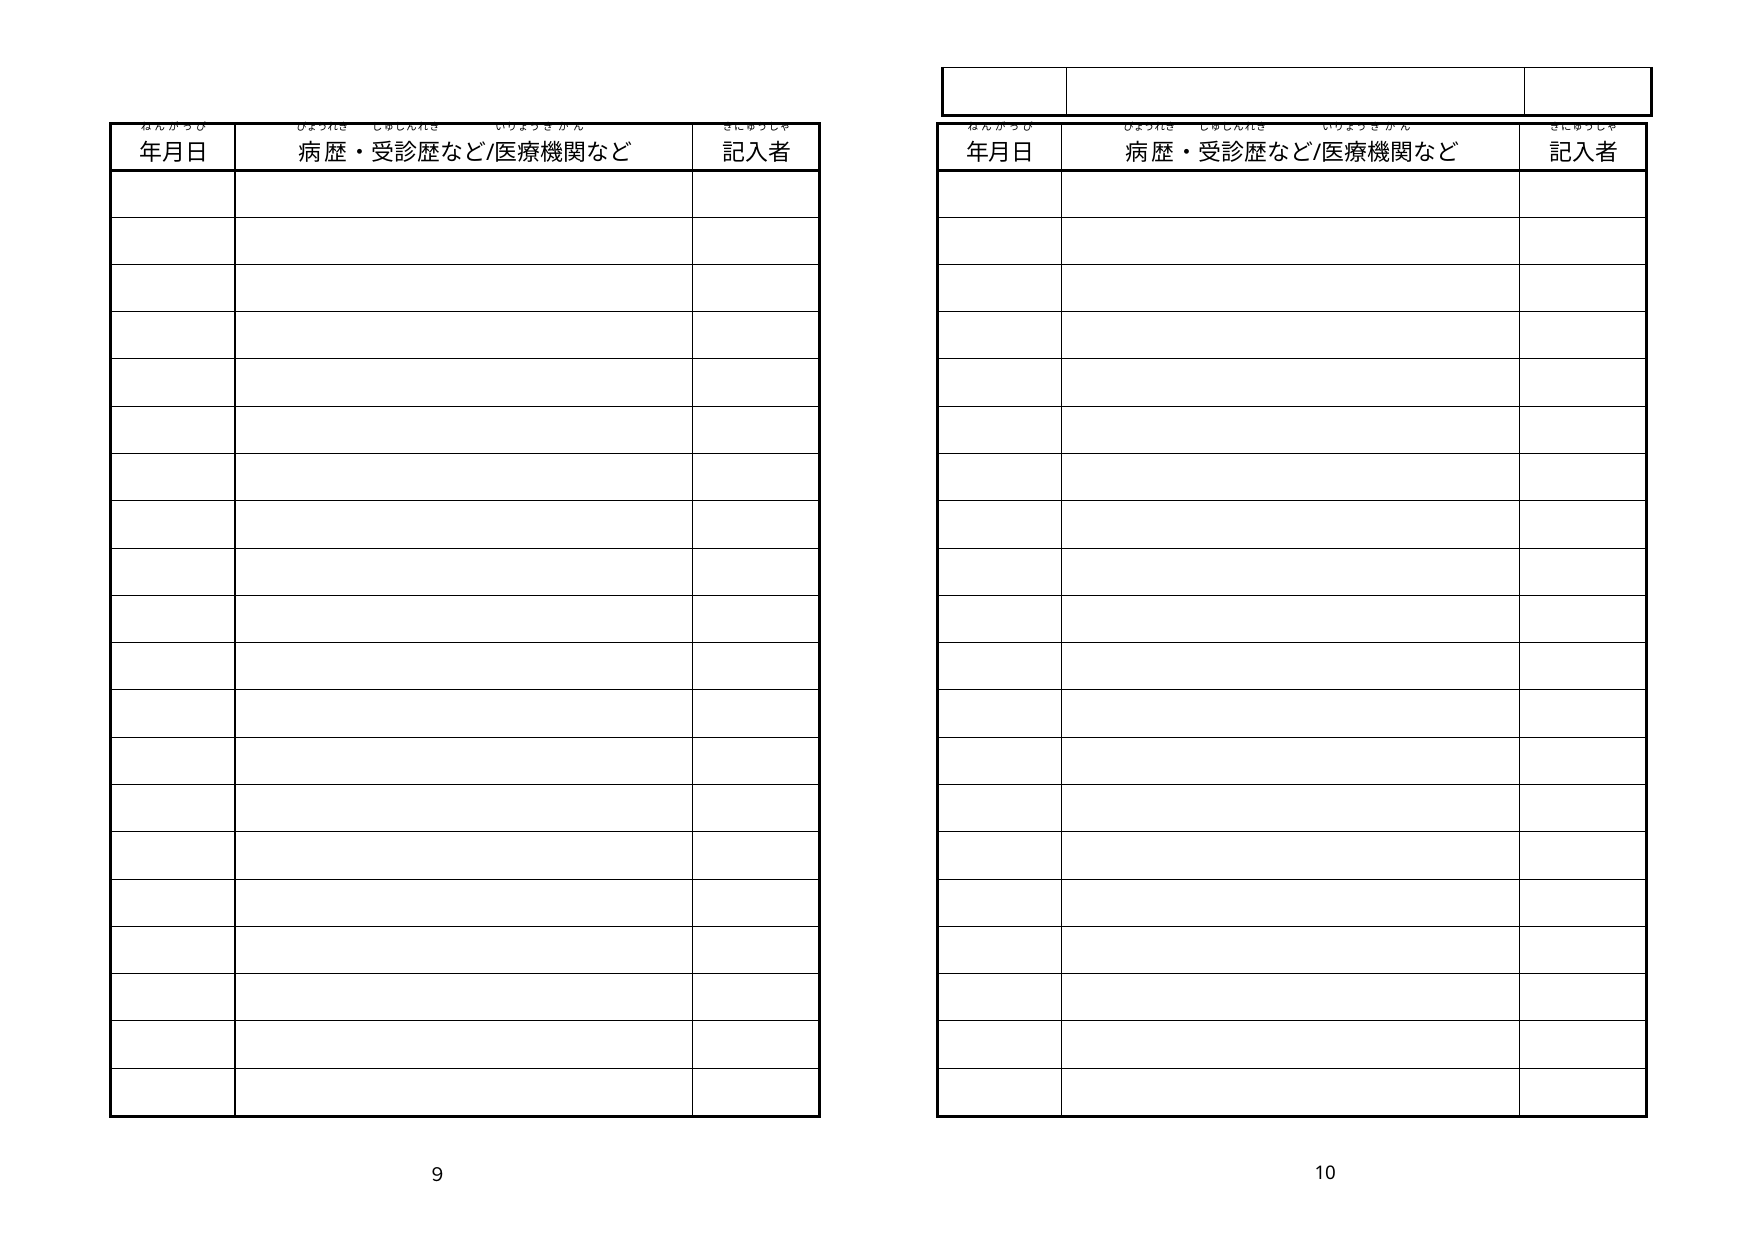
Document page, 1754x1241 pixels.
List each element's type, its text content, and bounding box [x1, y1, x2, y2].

table_cell [1020, 927, 1061, 973]
table_cell [152, 172, 193, 216]
table_cell [979, 832, 1020, 878]
table_cell [152, 1069, 193, 1115]
table_cell [939, 643, 978, 689]
table_cell [112, 454, 152, 500]
table_cell [1020, 359, 1061, 406]
table_cell [693, 1069, 818, 1115]
table_cell [193, 832, 234, 878]
table_cell [1520, 927, 1645, 973]
table_cell [979, 265, 1020, 311]
table_cell [693, 265, 818, 311]
table_cell [1520, 218, 1645, 264]
table_cell [236, 454, 692, 500]
table_cell [979, 690, 1020, 737]
table_cell [1062, 407, 1519, 453]
table_cell [1062, 359, 1519, 406]
table_cell [193, 974, 234, 1020]
table_cell [152, 974, 193, 1020]
table_cell [112, 549, 152, 595]
table_cell [693, 454, 818, 500]
table_cell [1020, 974, 1061, 1020]
table_cell [193, 172, 234, 216]
table_cell [939, 1021, 978, 1068]
table_cell [939, 596, 978, 642]
table_cell [1062, 832, 1519, 878]
table_cell [1020, 454, 1061, 500]
table_cell [236, 359, 692, 406]
table_cell [152, 218, 193, 264]
table_cell [1520, 880, 1645, 926]
table_cell [236, 738, 692, 784]
table_cell [979, 1021, 1020, 1068]
table_cell [112, 927, 152, 973]
table_cell [979, 785, 1020, 831]
table_cell [979, 880, 1020, 926]
table_cell [193, 1069, 234, 1115]
table_cell [152, 549, 193, 595]
table_cell [939, 407, 978, 453]
table_header ・など/など [1062, 125, 1519, 169]
table_cell [1025, 68, 1066, 114]
table_cell [236, 549, 692, 595]
table_cell [1520, 172, 1645, 216]
table_cell [193, 265, 234, 311]
table_cell [979, 549, 1020, 595]
table_cell [944, 68, 983, 114]
table_cell [193, 407, 234, 453]
table_cell [152, 880, 193, 926]
table_cell [152, 643, 193, 689]
table_cell [1062, 501, 1519, 547]
table_cell [152, 312, 193, 358]
table_cell [693, 218, 818, 264]
table_cell [979, 974, 1020, 1020]
table_cell [1525, 68, 1650, 114]
table_cell [693, 927, 818, 973]
table_cell [1020, 501, 1061, 547]
table_cell [152, 407, 193, 453]
table_cell [693, 785, 818, 831]
table_cell [112, 501, 152, 547]
table_cell [1520, 690, 1645, 737]
table_cell [236, 265, 692, 311]
table_cell [939, 880, 978, 926]
table_cell [1062, 1069, 1519, 1115]
table_cell [236, 785, 692, 831]
table_cell [979, 218, 1020, 264]
table_cell [1520, 454, 1645, 500]
table_cell [939, 454, 978, 500]
table_cell [1020, 312, 1061, 358]
table_cell [979, 359, 1020, 406]
table_cell [193, 218, 234, 264]
table_cell [112, 690, 152, 737]
table_header [939, 125, 1061, 169]
table_cell [236, 407, 692, 453]
table_cell [1520, 359, 1645, 406]
table_cell [939, 974, 978, 1020]
table_cell [939, 738, 978, 784]
table_cell [236, 690, 692, 737]
table_cell [152, 738, 193, 784]
table_cell [1520, 501, 1645, 547]
table_cell [979, 643, 1020, 689]
table_cell [112, 359, 152, 406]
table_cell [1520, 549, 1645, 595]
table_cell [236, 596, 692, 642]
table_cell [1062, 738, 1519, 784]
table_cell [693, 312, 818, 358]
table_cell [693, 643, 818, 689]
table_cell [236, 1021, 692, 1068]
table_cell [193, 927, 234, 973]
table_cell [193, 454, 234, 500]
table_cell [236, 312, 692, 358]
table_cell [1062, 312, 1519, 358]
table_cell [979, 1069, 1020, 1115]
table_cell [193, 359, 234, 406]
table_cell [1020, 172, 1061, 216]
table_cell [236, 927, 692, 973]
table_cell [112, 407, 152, 453]
table_cell [236, 832, 692, 878]
table_cell [236, 172, 692, 216]
table_cell [1020, 643, 1061, 689]
table_cell [112, 1021, 152, 1068]
table_cell [236, 1069, 692, 1115]
table_cell [979, 596, 1020, 642]
table_cell [152, 1021, 193, 1068]
table_cell [112, 1069, 152, 1115]
table_cell [939, 549, 978, 595]
table_cell [1020, 785, 1061, 831]
table_cell [693, 549, 818, 595]
table_cell [1520, 596, 1645, 642]
table_cell [693, 832, 818, 878]
table_cell [1520, 1021, 1645, 1068]
table_cell [1520, 1069, 1645, 1115]
table_cell [1520, 832, 1645, 878]
table_cell [693, 501, 818, 547]
table_cell [1062, 596, 1519, 642]
table_cell [193, 785, 234, 831]
table_cell [112, 643, 152, 689]
table_cell [1520, 265, 1645, 311]
table_cell [1067, 68, 1524, 114]
table_cell [1520, 974, 1645, 1020]
table_cell [112, 974, 152, 1020]
table_cell [1020, 596, 1061, 642]
table_cell [1062, 785, 1519, 831]
table_cell [693, 596, 818, 642]
table_cell [1062, 643, 1519, 689]
table_cell [1520, 643, 1645, 689]
table_cell [112, 265, 152, 311]
table_cell [112, 738, 152, 784]
table_cell [236, 880, 692, 926]
table_cell [1020, 738, 1061, 784]
table_cell [112, 596, 152, 642]
table_cell [152, 832, 193, 878]
table_cell [1520, 785, 1645, 831]
table_cell [1062, 690, 1519, 737]
table_cell [939, 172, 978, 216]
table_cell [193, 880, 234, 926]
table_header [112, 125, 234, 169]
table_cell [939, 690, 978, 737]
table_cell [939, 312, 978, 358]
table_cell [693, 974, 818, 1020]
table_cell [1062, 172, 1519, 216]
table_cell [152, 265, 193, 311]
table_cell [236, 501, 692, 547]
table_cell [693, 172, 818, 216]
table_cell [979, 927, 1020, 973]
table_cell [152, 359, 193, 406]
table_cell [112, 172, 152, 216]
table_cell [1020, 265, 1061, 311]
table_cell [1062, 218, 1519, 264]
table_cell [1520, 407, 1645, 453]
table_cell [984, 68, 1025, 114]
table_cell [193, 549, 234, 595]
table_cell [1020, 549, 1061, 595]
table_cell [693, 690, 818, 737]
table_cell [112, 312, 152, 358]
table_cell [1062, 880, 1519, 926]
table_cell [979, 454, 1020, 500]
table_header ・など/など [236, 125, 692, 169]
table_cell [979, 738, 1020, 784]
table_cell [1062, 549, 1519, 595]
table_cell [1062, 1021, 1519, 1068]
table_cell [979, 172, 1020, 216]
table_header [693, 125, 818, 169]
table_cell [236, 974, 692, 1020]
table_cell [193, 312, 234, 358]
table_cell [112, 785, 152, 831]
table_cell [193, 738, 234, 784]
table_cell [152, 785, 193, 831]
table_cell [1020, 880, 1061, 926]
table_cell [1062, 927, 1519, 973]
table_cell [193, 596, 234, 642]
table_cell [1020, 832, 1061, 878]
table_cell [939, 785, 978, 831]
table_cell [939, 218, 978, 264]
table_cell [693, 738, 818, 784]
table_cell [152, 690, 193, 737]
table_cell [693, 1021, 818, 1068]
table_cell [1062, 265, 1519, 311]
table_cell [939, 1069, 978, 1115]
table_cell [1520, 738, 1645, 784]
table_cell [939, 927, 978, 973]
table_cell [152, 454, 193, 500]
table_cell [112, 832, 152, 878]
table_cell [152, 596, 193, 642]
table_cell [939, 832, 978, 878]
table_cell [193, 643, 234, 689]
table_cell [979, 407, 1020, 453]
table_cell [1020, 690, 1061, 737]
table_cell [112, 218, 152, 264]
table_cell [693, 359, 818, 406]
table_cell [193, 690, 234, 737]
table_cell [1062, 454, 1519, 500]
table_cell [979, 501, 1020, 547]
table_cell [152, 501, 193, 547]
table_cell [939, 265, 978, 311]
table_cell [112, 880, 152, 926]
table_cell [1020, 1021, 1061, 1068]
table_cell [1062, 974, 1519, 1020]
table_cell [693, 407, 818, 453]
table_cell [152, 927, 193, 973]
table_cell [1520, 312, 1645, 358]
table_cell [1020, 407, 1061, 453]
table_cell [236, 643, 692, 689]
table_cell [979, 312, 1020, 358]
table_cell [1020, 1069, 1061, 1115]
table_cell [693, 880, 818, 926]
table_cell [939, 359, 978, 406]
table_cell [236, 218, 692, 264]
table_cell [939, 501, 978, 547]
table_cell [193, 1021, 234, 1068]
table_header [1520, 125, 1645, 169]
table_cell [193, 501, 234, 547]
table_cell [1020, 218, 1061, 264]
